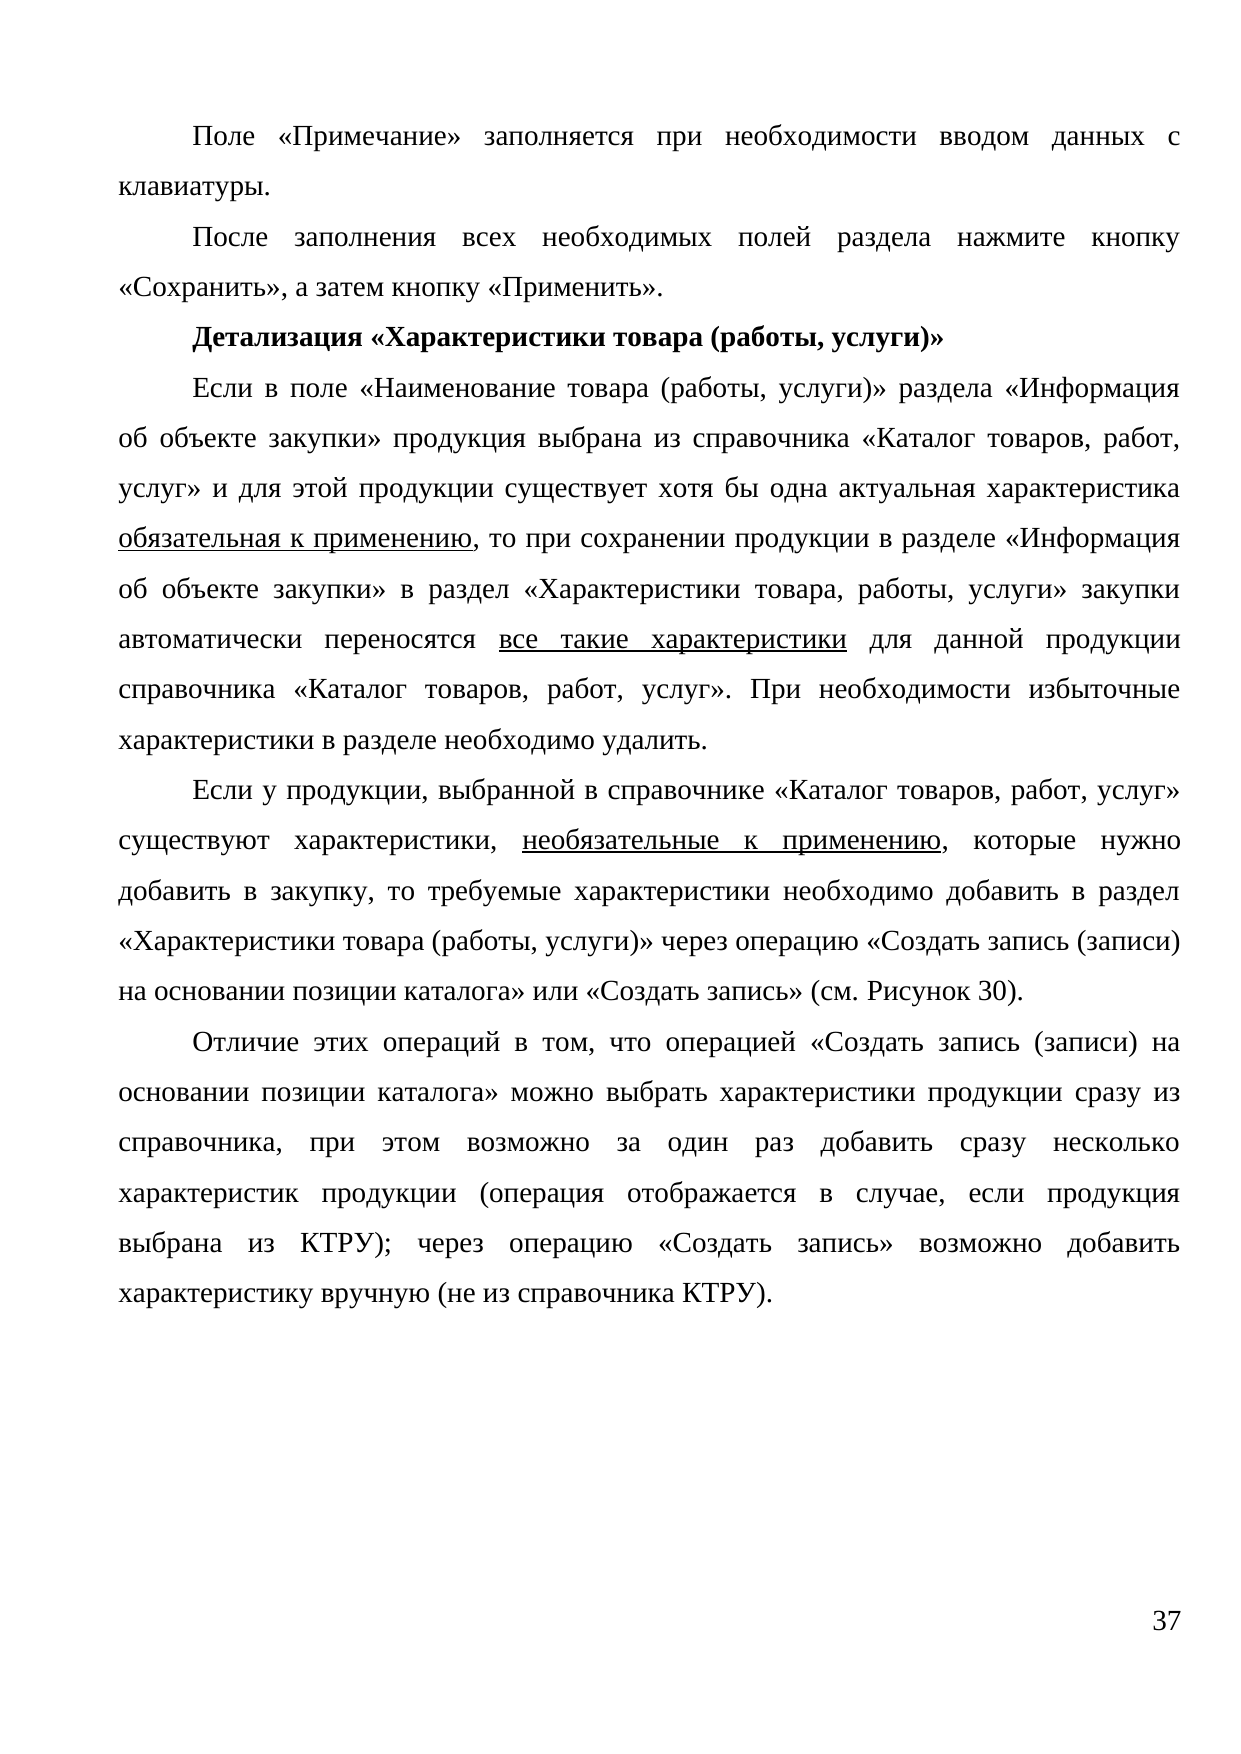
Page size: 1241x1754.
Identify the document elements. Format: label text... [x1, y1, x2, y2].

text Если в поле «Наименование товара (работы, услуги)» раздела «Информация об объекте закупки» продукция выбрана из справочника «Каталог товаров, работ, услуг» и для этой продукции существует хотя бы одна актуальная характеристика обязательная к применению, то при сохранении продукции в разделе «Информация об объекте закупки» в раздел «Характеристики товара, работы, услуги» закупки автоматически переносятся все такие характеристики для данной продукции справочника «Каталог товаров, работ, услуг». При необходимости избыточные характеристики в разделе необходимо удалить. [118, 370, 1181, 755]
text Отличие этих операций в том, что операцией «Создать запись (записи) на основании позиции каталога» можно выбрать характеристики продукции сразу из справочника, при этом возможно за один раз добавить сразу несколько характеристик продукции (операция отображается в случае, если продукция выбрана из КТРУ); через операцию «Создать запись» возможно добавить характеристику вручную (не из справочника КТРУ). [118, 1024, 1181, 1309]
text Если у продукции, выбранной в справочнике «Каталог товаров, работ, услуг» существуют характеристики, необязательные к применению, которые нужно добавить в закупку, то требуемые характеристики необходимо добавить в раздел «Характеристики товара (работы, услуги)» через операцию «Создать запись (записи) на основании позиции каталога» или «Создать запись» (см. Рисунок 30). [118, 772, 1181, 1007]
text Поле «Примечание» заполняется при необходимости вводом данных с клавиатуры. [118, 118, 1181, 202]
text Детализация «Характеристики товара (работы, услуги)» [118, 319, 1181, 353]
text После заполнения всех необходимых полей раздела нажмите кнопку «Сохранить», а затем кнопку «Применить». [118, 219, 1181, 303]
